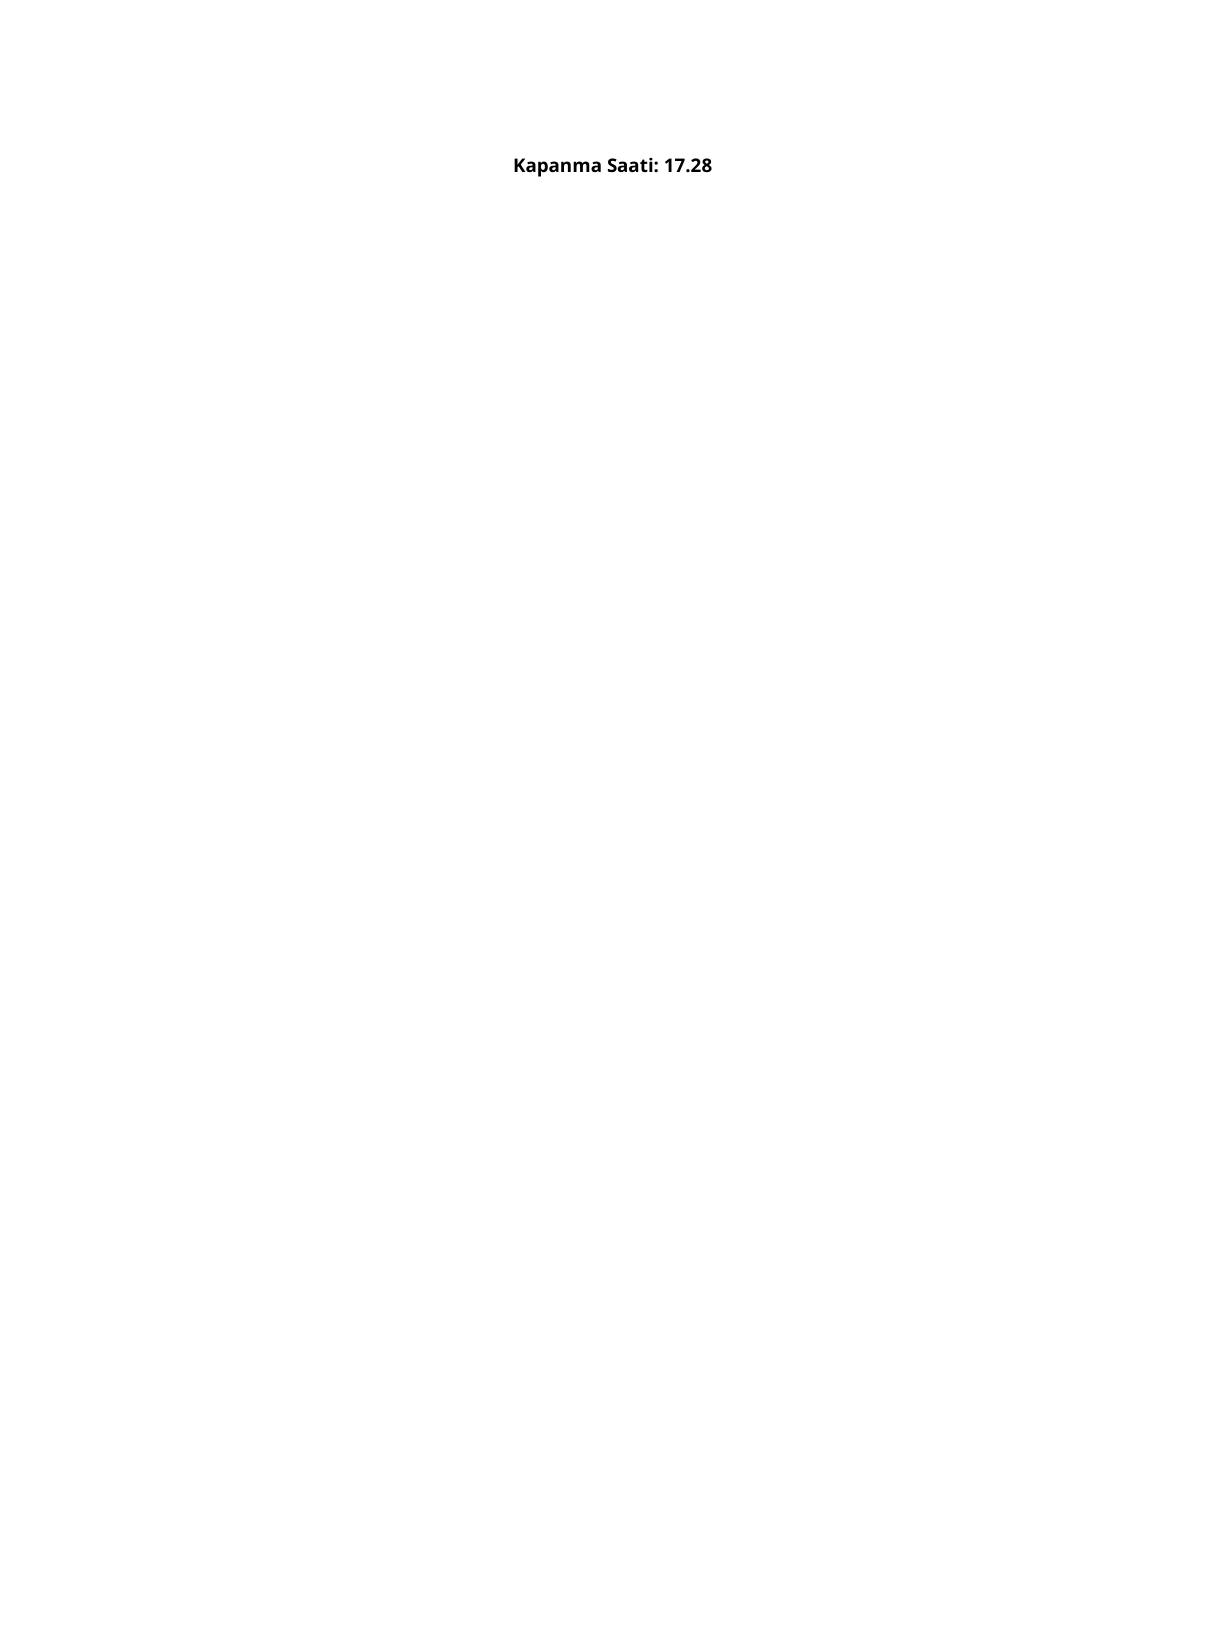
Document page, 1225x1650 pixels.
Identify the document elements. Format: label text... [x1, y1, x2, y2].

text Kapanma Saati: 17.28 [187, 150, 1037, 206]
